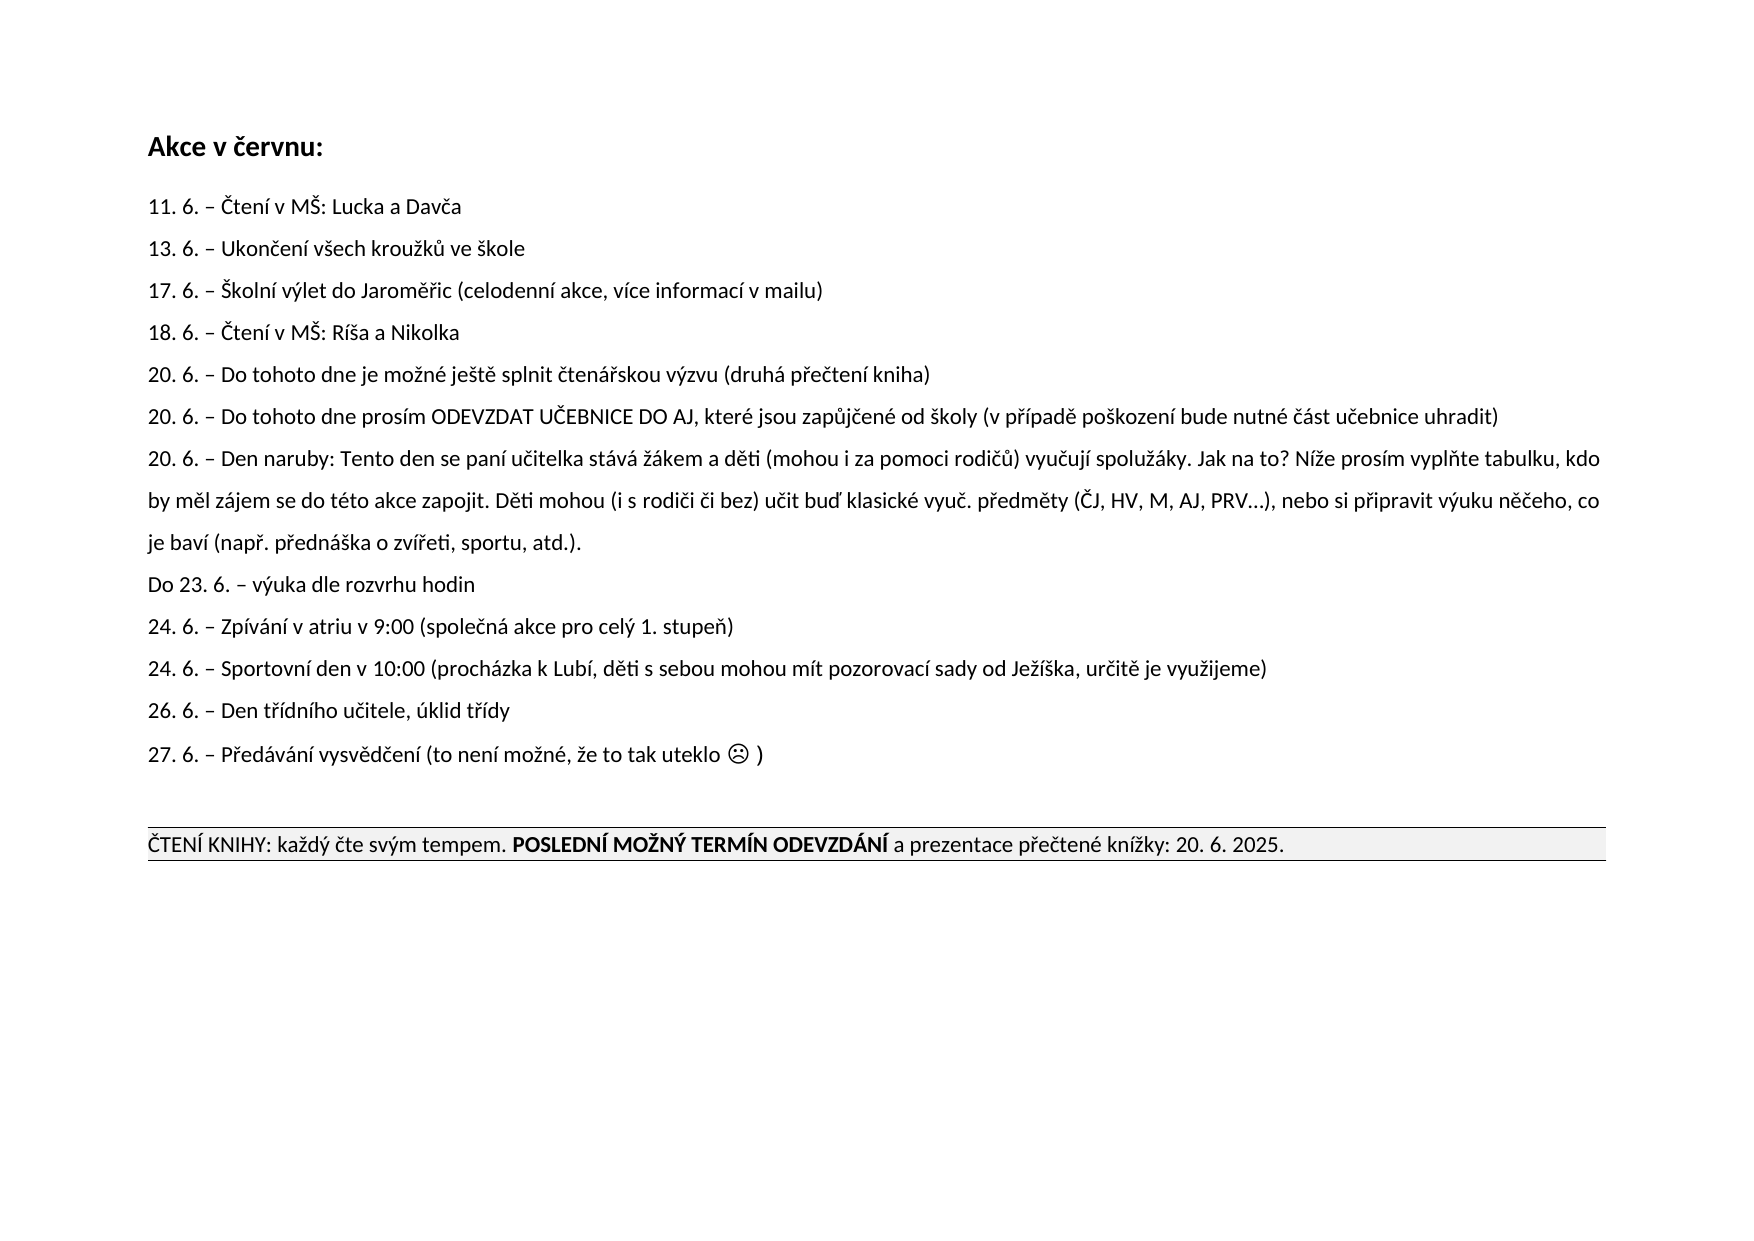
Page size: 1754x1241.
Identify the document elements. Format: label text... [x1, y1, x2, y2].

text 20. 6. – Do tohoto dne prosím ODEVZDAT UČEBNICE DO AJ, které jsou zapůjčené od školy (v případě poškození bude nutné část učebnice uhradit) [148, 402, 1606, 430]
text ČTENÍ KNIHY: každý čte svým tempem. POSLEDNÍ MOŽNÝ TERMÍN ODEVZDÁNÍ a prezentace přečtené knížky: 20. 6. 2025. [148, 828, 1606, 860]
text Akce v červnu: [148, 128, 1606, 164]
text Do 23. 6. – výuka dle rozvrhu hodin [148, 570, 1606, 598]
text 20. 6. – Den naruby: Tento den se paní učitelka stává žákem a děti (mohou i za pomoci rodičů) vyučují spolužáky. Jak na to? Níže prosím vyplňte tabulku, kdo by měl zájem se do této akce zapojit. Děti mohou (i s rodiči či bez) učit buď klasické vyuč. předměty (ČJ, HV, M, AJ, PRV…), nebo si připravit výuku něčeho, co je baví (např. přednáška o zvířeti, sportu, atd.). [148, 444, 1606, 556]
text 24. 6. – Zpívání v atriu v 9:00 (společná akce pro celý 1. stupeň) [148, 612, 1606, 640]
text 24. 6. – Sportovní den v 10:00 (procházka k Lubí, děti s sebou mohou mít pozorovací sady od Ježíška, určitě je využijeme) [148, 654, 1606, 682]
text 17. 6. – Školní výlet do Jaroměřic (celodenní akce, více informací v mailu) [148, 276, 1606, 304]
text 27. 6. – Předávání vysvědčení (to není možné, že to tak uteklo ☹ ) [148, 738, 1606, 769]
text 11. 6. – Čtení v MŠ: Lucka a Davča [148, 192, 1606, 220]
text 18. 6. – Čtení v MŠ: Ríša a Nikolka [148, 318, 1606, 346]
text 13. 6. – Ukončení všech kroužků ve škole [148, 234, 1606, 262]
text 26. 6. – Den třídního učitele, úklid třídy [148, 696, 1606, 724]
text 20. 6. – Do tohoto dne je možné ještě splnit čtenářskou výzvu (druhá přečtení kniha) [148, 360, 1606, 388]
